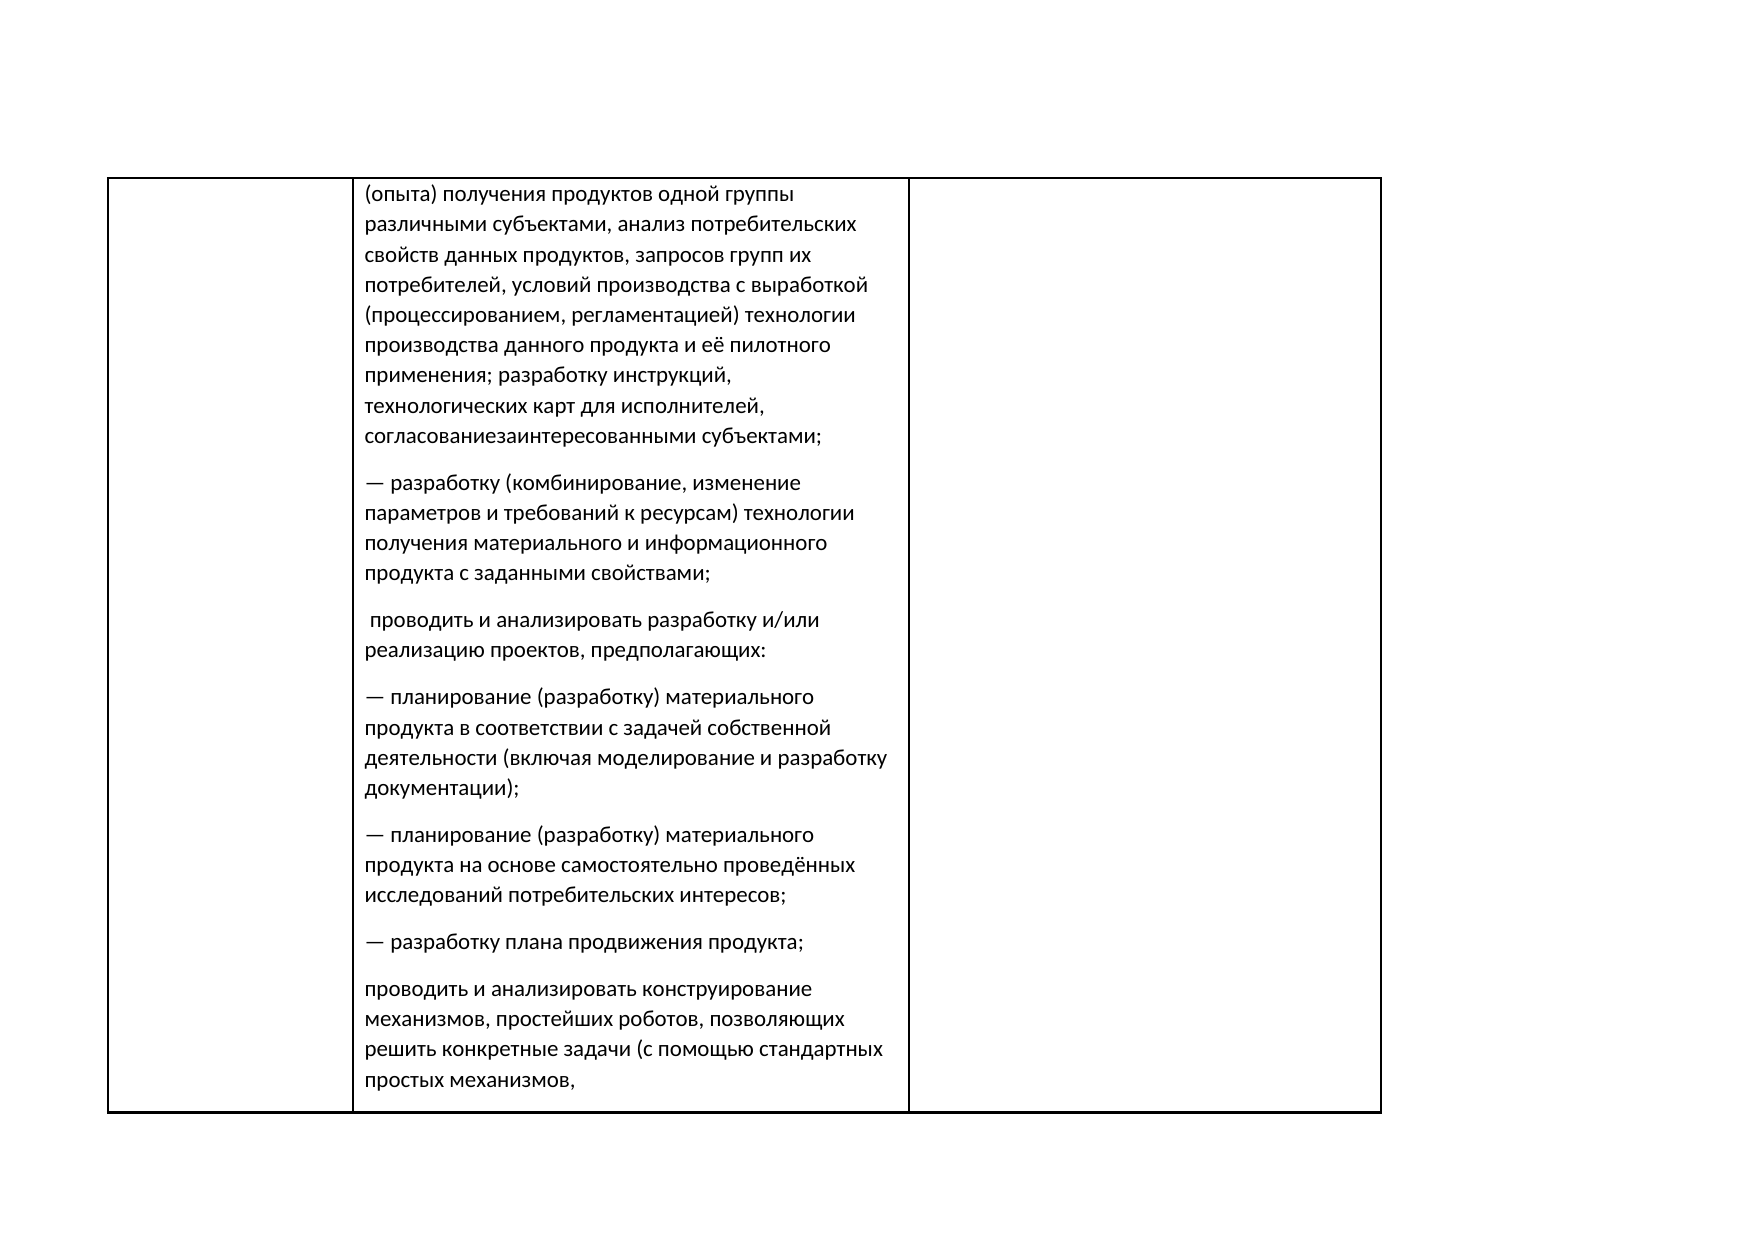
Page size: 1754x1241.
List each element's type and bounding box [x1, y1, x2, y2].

table_cell [910, 179, 1380, 1111]
table_cell [354, 179, 908, 1111]
table_cell [109, 179, 352, 1111]
